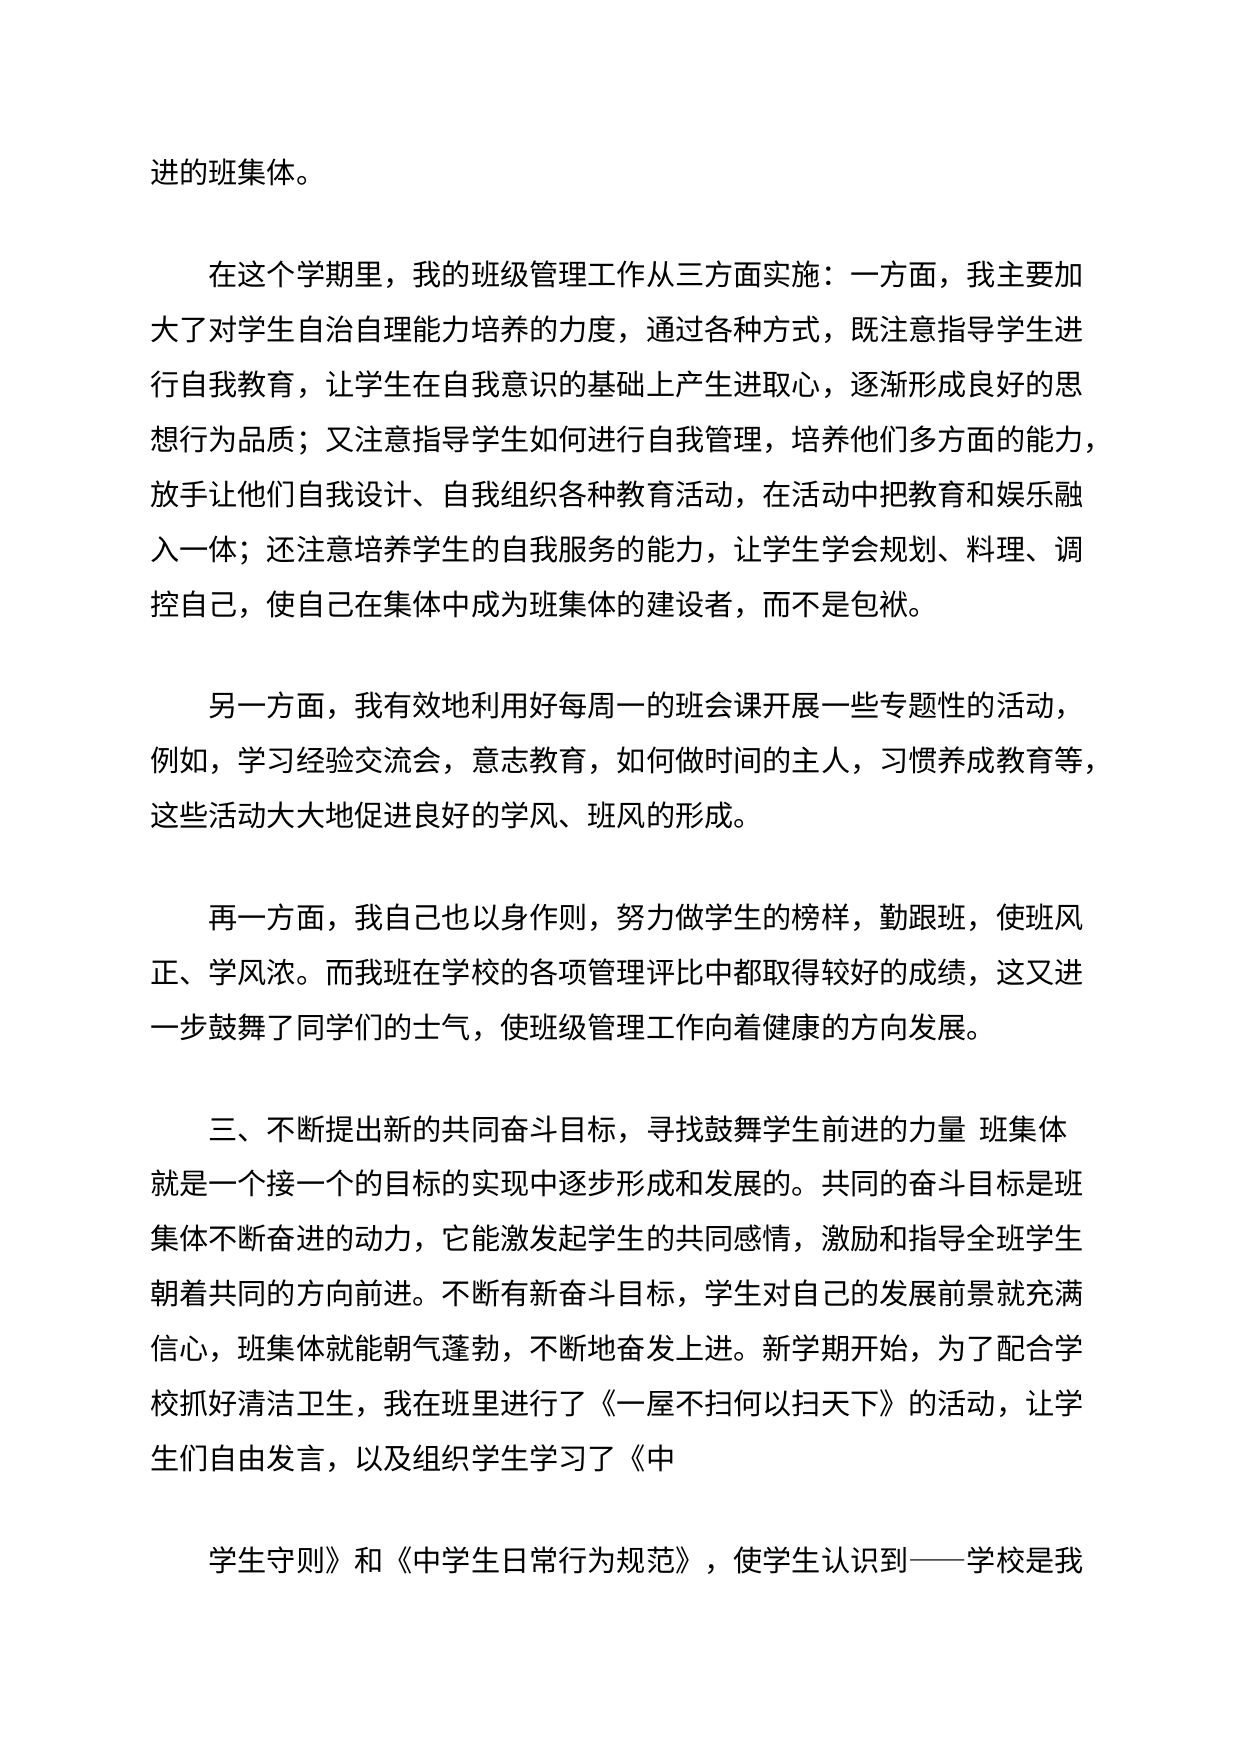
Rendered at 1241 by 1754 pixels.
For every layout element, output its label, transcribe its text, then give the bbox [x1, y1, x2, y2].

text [150, 1537, 1090, 1579]
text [150, 150, 1090, 192]
text 在这个学期里，我的班级管理工作从三方面实施：一方面，我主要加大了对学生自治自理能力培养的力度，通过各种方式，既注意指导学生进行自我教育，让学生在自我意识的基础上产生进取心，逐渐形成良好的思想行为品质；又注意指导学生如何进行自我管理，培养他们多方面的能力，放手让他们自我设计、自我组织各种教育活动，在活动中把教育和娱乐融入一体；还注意培养学生的自我服务的能力，让学生学会规划、料理、调控自己，使自己在集体中成为班集体的建设者，而不是包袱。 [150, 252, 1090, 623]
text 再一方面，我自己也以身作则，努力做学生的榜样，勤跟班，使班风正、学风浓。而我班在学校的各项管理评比中都取得较好的成绩，这又进一步鼓舞了同学们的士气，使班级管理工作向着健康的方向发展。 [150, 894, 1090, 1047]
text 另一方面，我有效地利用好每周一的班会课开展一些专题性的活动，例如，学习经验交流会，意志教育，如何做时间的主人，习惯养成教育等，这些活动大大地促进良好的学风、班风的形成。 [150, 683, 1090, 835]
text 三、不断提出新的共同奋斗目标，寻找鼓舞学生前进的力量 班集体就是一个接一个的目标的实现中逐步形成和发展的。共同的奋斗目标是班集体不断奋进的动力，它能激发起学生的共同感情，激励和指导全班学生朝着共同的方向前进。不断有新奋斗目标，学生对自己的发展前景就充满信心，班集体就能朝气蓬勃，不断地奋发上进。新学期开始，为了配合学校抓好清洁卫生，我在班里进行了《一屋不扫何以扫天下》的活动，让学生们自由发言，以及组织学生学习了《中 [150, 1106, 1090, 1478]
